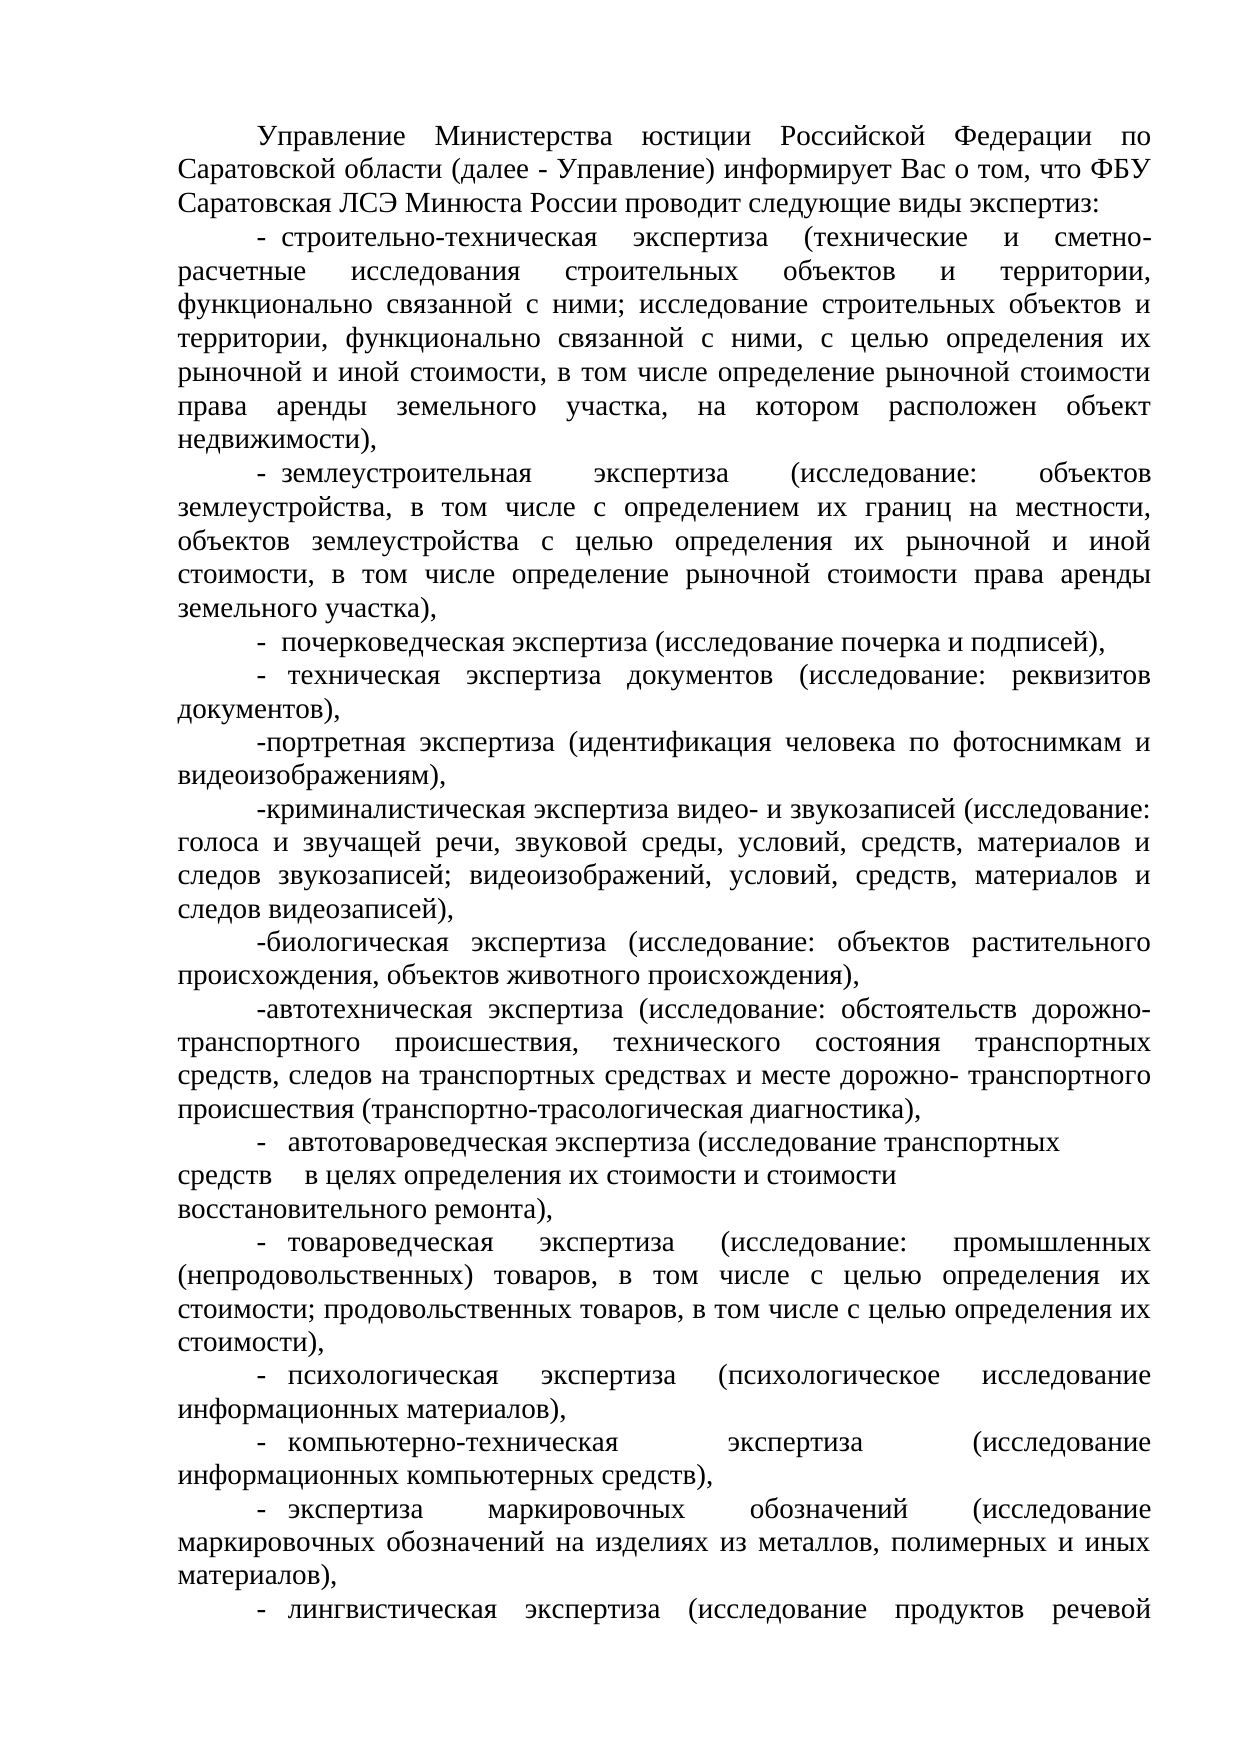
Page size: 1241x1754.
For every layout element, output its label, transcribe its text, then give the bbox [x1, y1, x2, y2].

list автотовароведческая экспертиза (исследование транспортных [177, 1125, 1152, 1158]
text Управление Министерства юстиции Российской Федерации по Саратовской области (далее - Управление) информирует Вас о том, что ФБУ Саратовская ЛСЭ Минюста России проводит следующие виды экспертиз: [177, 118, 1152, 219]
list компьютерно-техническая экспертиза (исследование информационных компьютерных средств), [177, 1425, 1152, 1491]
list строительно-техническая экспертиза (технические и сметно-расчетные исследования строительных объектов и территории, функционально связанной с ними; исследование строительных объектов и территории, функционально связанной с ними, с целью определения их рыночной и иной стоимости, в том числе определение рыночной стоимости права аренды земельного участка, на котором расположен объект недвижимости), [177, 219, 1152, 456]
list почерковедческая экспертиза (исследование почерка и подписей), [177, 624, 1152, 658]
list психологическая экспертиза (психологическое исследование информационных материалов), [177, 1358, 1152, 1425]
list экспертиза маркировочных обозначений (исследование маркировочных обозначений на изделиях из металлов, полимерных и иных материалов), [177, 1491, 1152, 1591]
text восстановительного ремонта), [177, 1191, 1152, 1225]
list товароведческая экспертиза (исследование: промышленных (непродовольственных) товаров, в том числе с целью определения их стоимости; продовольственных товаров, в том числе с целью определения их стоимости), [177, 1225, 1152, 1358]
text средств в целях определения их стоимости и стоимости [177, 1158, 1152, 1191]
text -портретная экспертиза (идентификация человека по фотоснимкам и видеоизображениям), [177, 725, 1152, 791]
text -автотехническая экспертиза (исследование: обстоятельств дорожно- транспортного происшествия, технического состояния транспортных средств, следов на транспортных средствах и месте дорожно- транспортного происшествия (транспортно-трасологическая диагностика), [177, 991, 1152, 1125]
text -криминалистическая экспертиза видео- и звукозаписей (исследование: голоса и звучащей речи, звуковой среды, условий, средств, материалов и следов звукозаписей; видеоизображений, условий, средств, материалов и следов видеозаписей), [177, 791, 1152, 925]
text -биологическая экспертиза (исследование: объектов растительного происхождения, объектов животного происхождения), [177, 925, 1152, 991]
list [177, 1591, 1152, 1625]
list землеустроительная экспертиза (исследование: объектов землеустройства, в том числе с определением их границ на местности, объектов землеустройства с целью определения их рыночной и иной стоимости, в том числе определение рыночной стоимости права аренды земельного участка), [177, 456, 1152, 624]
list техническая экспертиза документов (исследование: реквизитов документов), [177, 658, 1152, 725]
